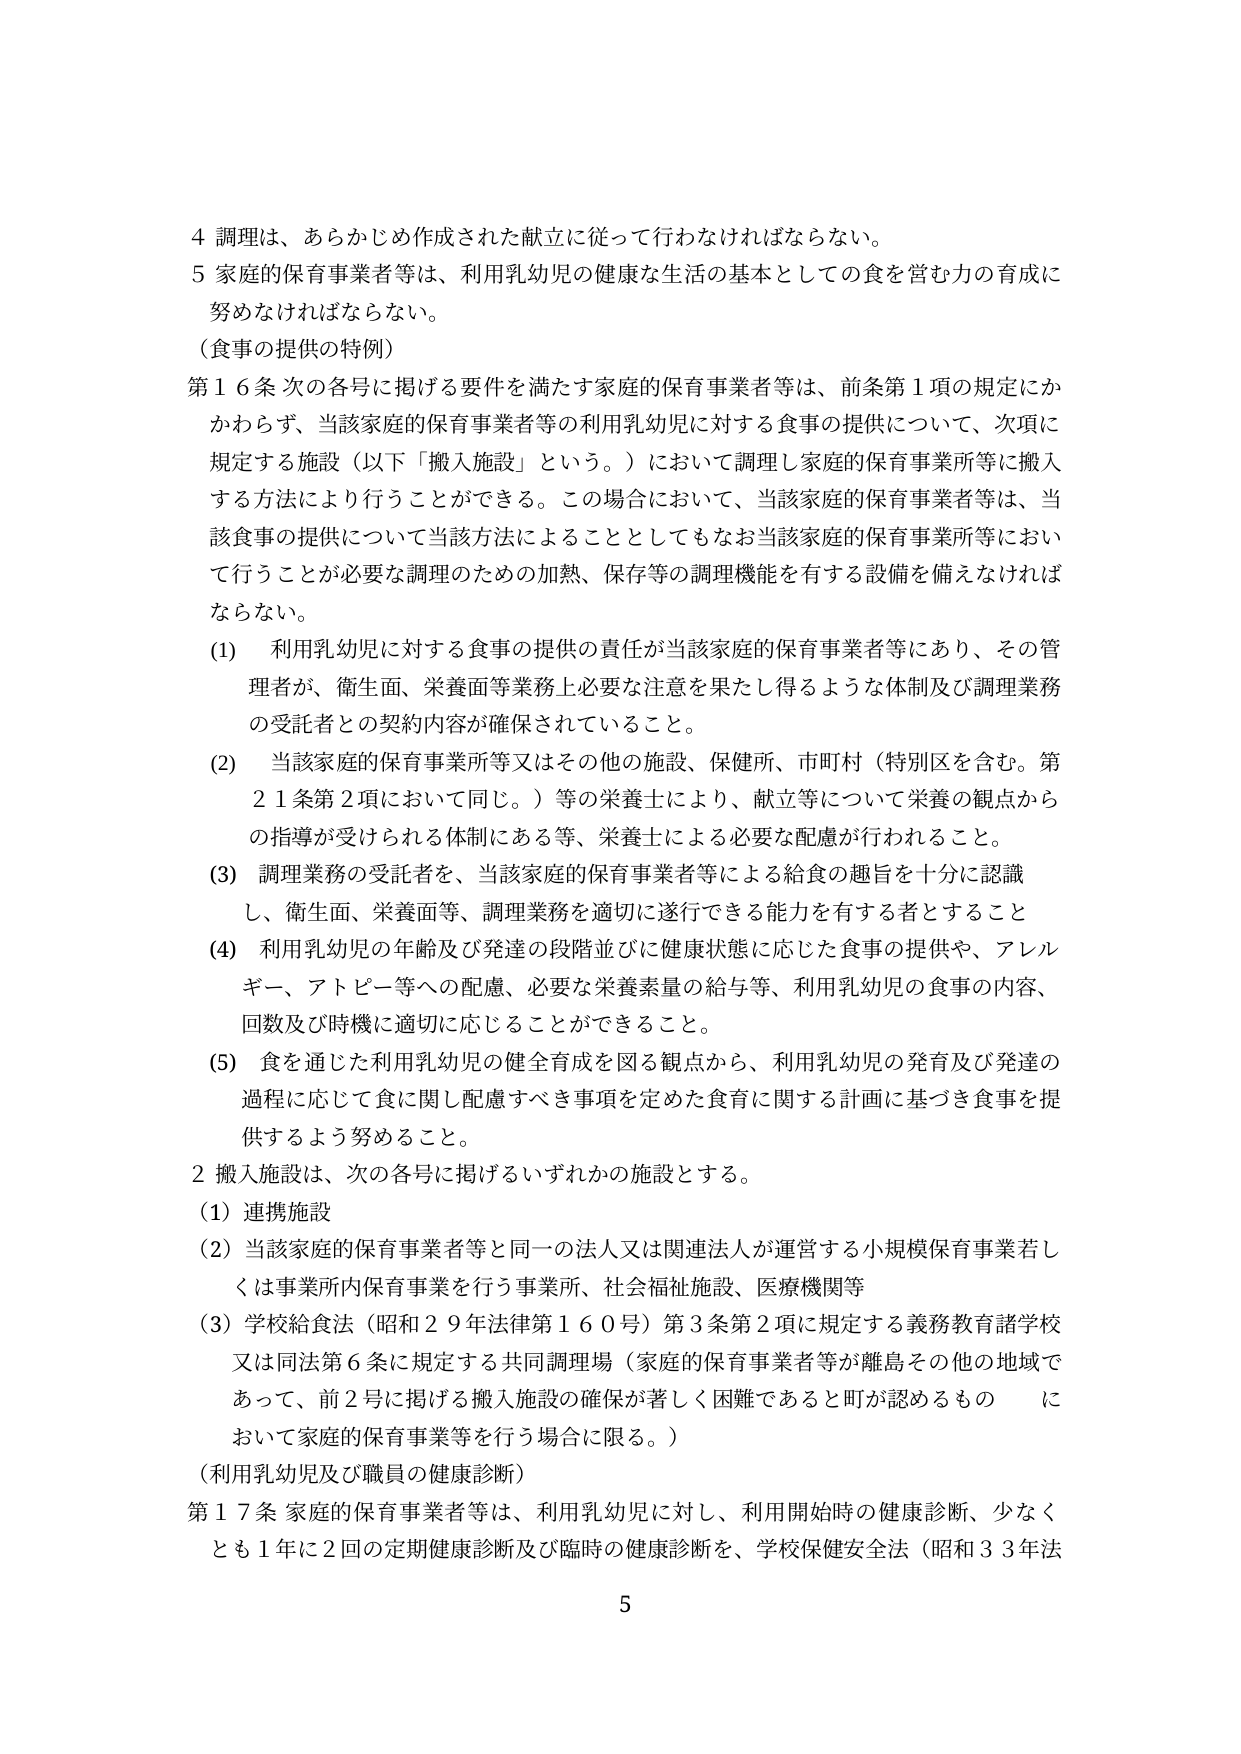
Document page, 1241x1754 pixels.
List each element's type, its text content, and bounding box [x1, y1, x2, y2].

list 利用乳幼児に対する食事の提供の責任が当該家庭的保育事業者等にあり、その管理者が、衛生面、栄養面等業務上必要な注意を果たし得るような体制及び調理業務の受託者との契約内容が確保されていること。 [210, 629, 1063, 742]
text ４ 調理は、あらかじめ作成された献立に従って行わなければならない。 [187, 217, 1063, 254]
text （2）当該家庭的保育事業者等と同一の法人又は関連法人が運営する小規模保育事業若しくは事業所内保育事業を行う事業所、社会福祉施設、医療機関等 [187, 1229, 1063, 1304]
text (5) 食を通じた利用乳幼児の健全育成を図る観点から、利用乳幼児の発育及び発達の過程に応じて食に関し配慮すべき事項を定めた食育に関する計画に基づき食事を提供するよう努めること。 [209, 1042, 1063, 1154]
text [187, 1492, 1063, 1567]
text （利用乳幼児及び職員の健康診断） [187, 1454, 1063, 1492]
text し、衛生面、栄養面等、調理業務を適切に遂行できる能力を有する者とすること [241, 892, 1063, 929]
text （食事の提供の特例） [187, 329, 1063, 367]
text ５ 家庭的保育事業者等は、利用乳幼児の健康な生活の基本としての食を営む力の育成に努めなければならない。 [187, 254, 1063, 329]
text 第１６条 次の各号に掲げる要件を満たす家庭的保育事業者等は、前条第１項の規定にかかわらず、当該家庭的保育事業者等の利用乳幼児に対する食事の提供について、次項に規定する施設（以下「搬入施設」という。）において調理し家庭的保育事業所等に搬入する方法により行うことができる。この場合において、当該家庭的保育事業者等は、当該食事の提供について当該方法によることとしてもなお当該家庭的保育事業所等において行うことが必要な調理のための加熱、保存等の調理機能を有する設備を備えなければならない。 [187, 367, 1063, 629]
text (3) 調理業務の受託者を、当該家庭的保育事業者等による給食の趣旨を十分に認識 [209, 854, 1063, 892]
list 当該家庭的保育事業所等又はその他の施設、保健所、市町村（特別区を含む。第２１条第２項において同じ。）等の栄養士により、献立等について栄養の観点からの指導が受けられる体制にある等、栄養士による必要な配慮が行われること。 [210, 742, 1063, 854]
text ２ 搬入施設は、次の各号に掲げるいずれかの施設とする。 [187, 1154, 1063, 1192]
text (4) 利用乳幼児の年齢及び発達の段階並びに健康状態に応じた食事の提供や、アレルギー、アトピー等への配慮、必要な栄養素量の給与等、利用乳幼児の食事の内容、回数及び時機に適切に応じることができること。 [209, 929, 1063, 1042]
text （3）学校給食法（昭和２９年法律第１６０号）第３条第２項に規定する義務教育諸学校又は同法第６条に規定する共同調理場（家庭的保育事業者等が離島その他の地域であって、前２号に掲げる搬入施設の確保が著しく困難であると町が認めるもの において家庭的保育事業等を行う場合に限る。） [187, 1304, 1063, 1454]
text （1）連携施設 [187, 1192, 1063, 1229]
